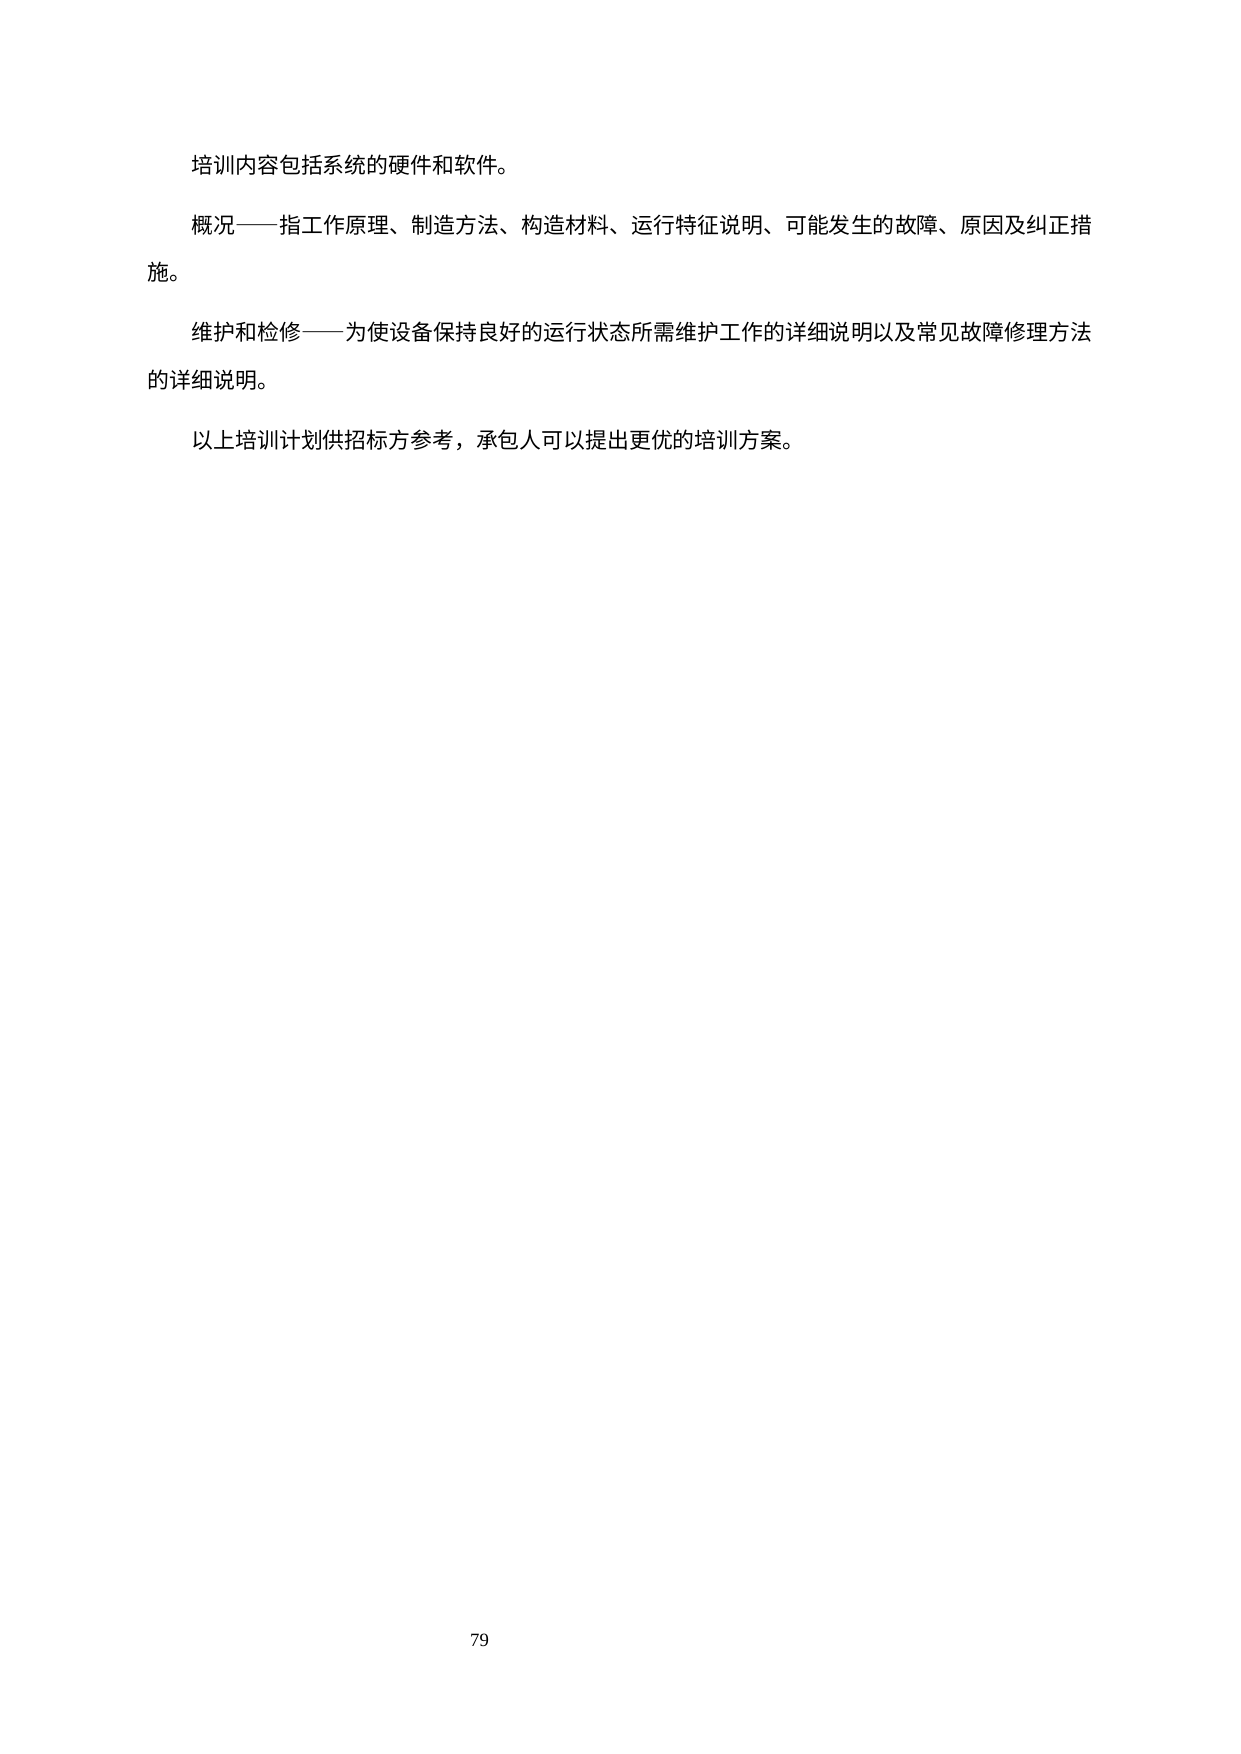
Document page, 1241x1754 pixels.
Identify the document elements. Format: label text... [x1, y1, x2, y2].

text 维护和检修——为使设备保持良好的运行状态所需维护工作的详细说明以及常见故障修理方法的详细说明。 [148, 315, 1092, 394]
text 概况——指工作原理、制造方法、构造材料、运行特征说明、可能发生的故障、原因及纠正措施。 [148, 208, 1092, 287]
text 以上培训计划供招标方参考，承包人可以提出更优的培训方案。 [148, 423, 1092, 454]
text 培训内容包括系统的硬件和软件。 [148, 148, 1092, 179]
